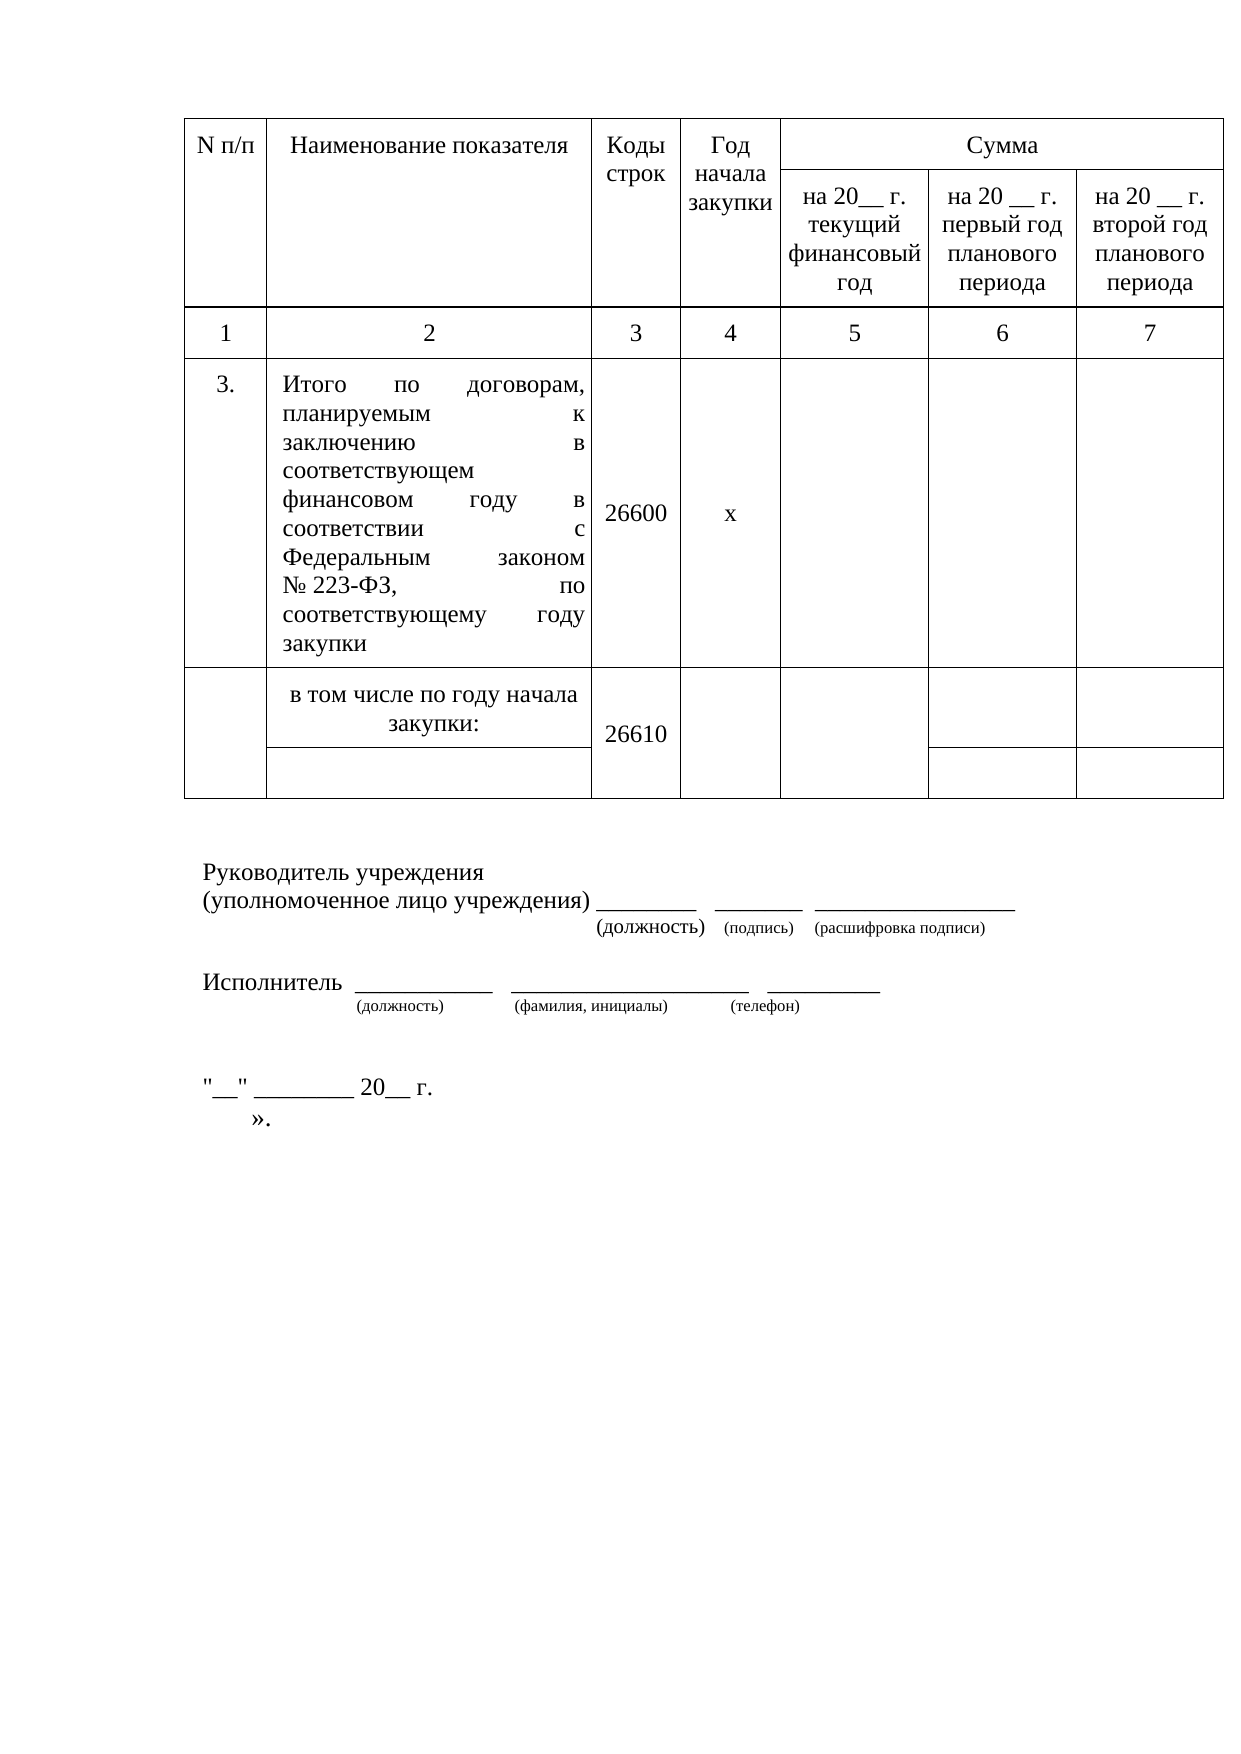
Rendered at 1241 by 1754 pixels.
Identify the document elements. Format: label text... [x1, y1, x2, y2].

table_cell на 20 __ г. второй год планового периода [1077, 170, 1223, 306]
table_cell [781, 668, 928, 798]
table_cell [929, 748, 1076, 798]
table_header Сумма [781, 119, 1223, 169]
table_cell [1077, 748, 1223, 798]
table_cell Итого по договорам, планируемым к заключению в соответствующем финансовом году в соответствии с Федеральным законом № 223-ФЗ, по соответствующему году закупки [267, 359, 591, 667]
table_cell 3 [592, 308, 680, 357]
table_cell [929, 668, 1076, 747]
table_cell 1 [185, 308, 266, 357]
table_cell [1077, 359, 1223, 667]
table_cell на 20 __ г. первый год планового периода [929, 170, 1076, 306]
table_cell [1077, 668, 1223, 747]
text Исполнитель ___________ ___________________ _________ [177, 967, 1152, 996]
table_cell 2 [267, 308, 591, 357]
table_cell на 20__ г. текущий финансовый год [781, 170, 928, 306]
table_header Коды строк [592, 119, 680, 306]
table_cell в том числе по году начала закупки: [267, 668, 591, 747]
text (уполномоченное лицо учреждения) ________ _______ ________________ [177, 885, 1152, 914]
text (должность) (подпись) (расшифровка подписи) [177, 914, 1152, 938]
table_cell 5 [781, 308, 928, 357]
table_header N п/п [185, 119, 266, 306]
table_cell [929, 359, 1076, 667]
table_cell [781, 359, 928, 667]
table_cell 3. [185, 359, 266, 667]
table_cell 26600 [592, 359, 680, 667]
table_cell [681, 668, 780, 798]
table_cell 7 [1077, 308, 1223, 357]
table_header Наименование показателя [267, 119, 591, 306]
table_cell x [681, 359, 780, 667]
table_cell 6 [929, 308, 1076, 357]
table_cell 26610 [592, 668, 680, 798]
text (должность) (фамилия, инициалы) (телефон) [177, 996, 1152, 1015]
table_cell 4 [681, 308, 780, 357]
table_header Год начала закупки [681, 119, 780, 306]
text "__" ________ 20__ г. ». [177, 1072, 1152, 1132]
table_cell [267, 748, 591, 798]
table_cell [185, 668, 266, 798]
text Руководитель учреждения [177, 857, 1152, 885]
